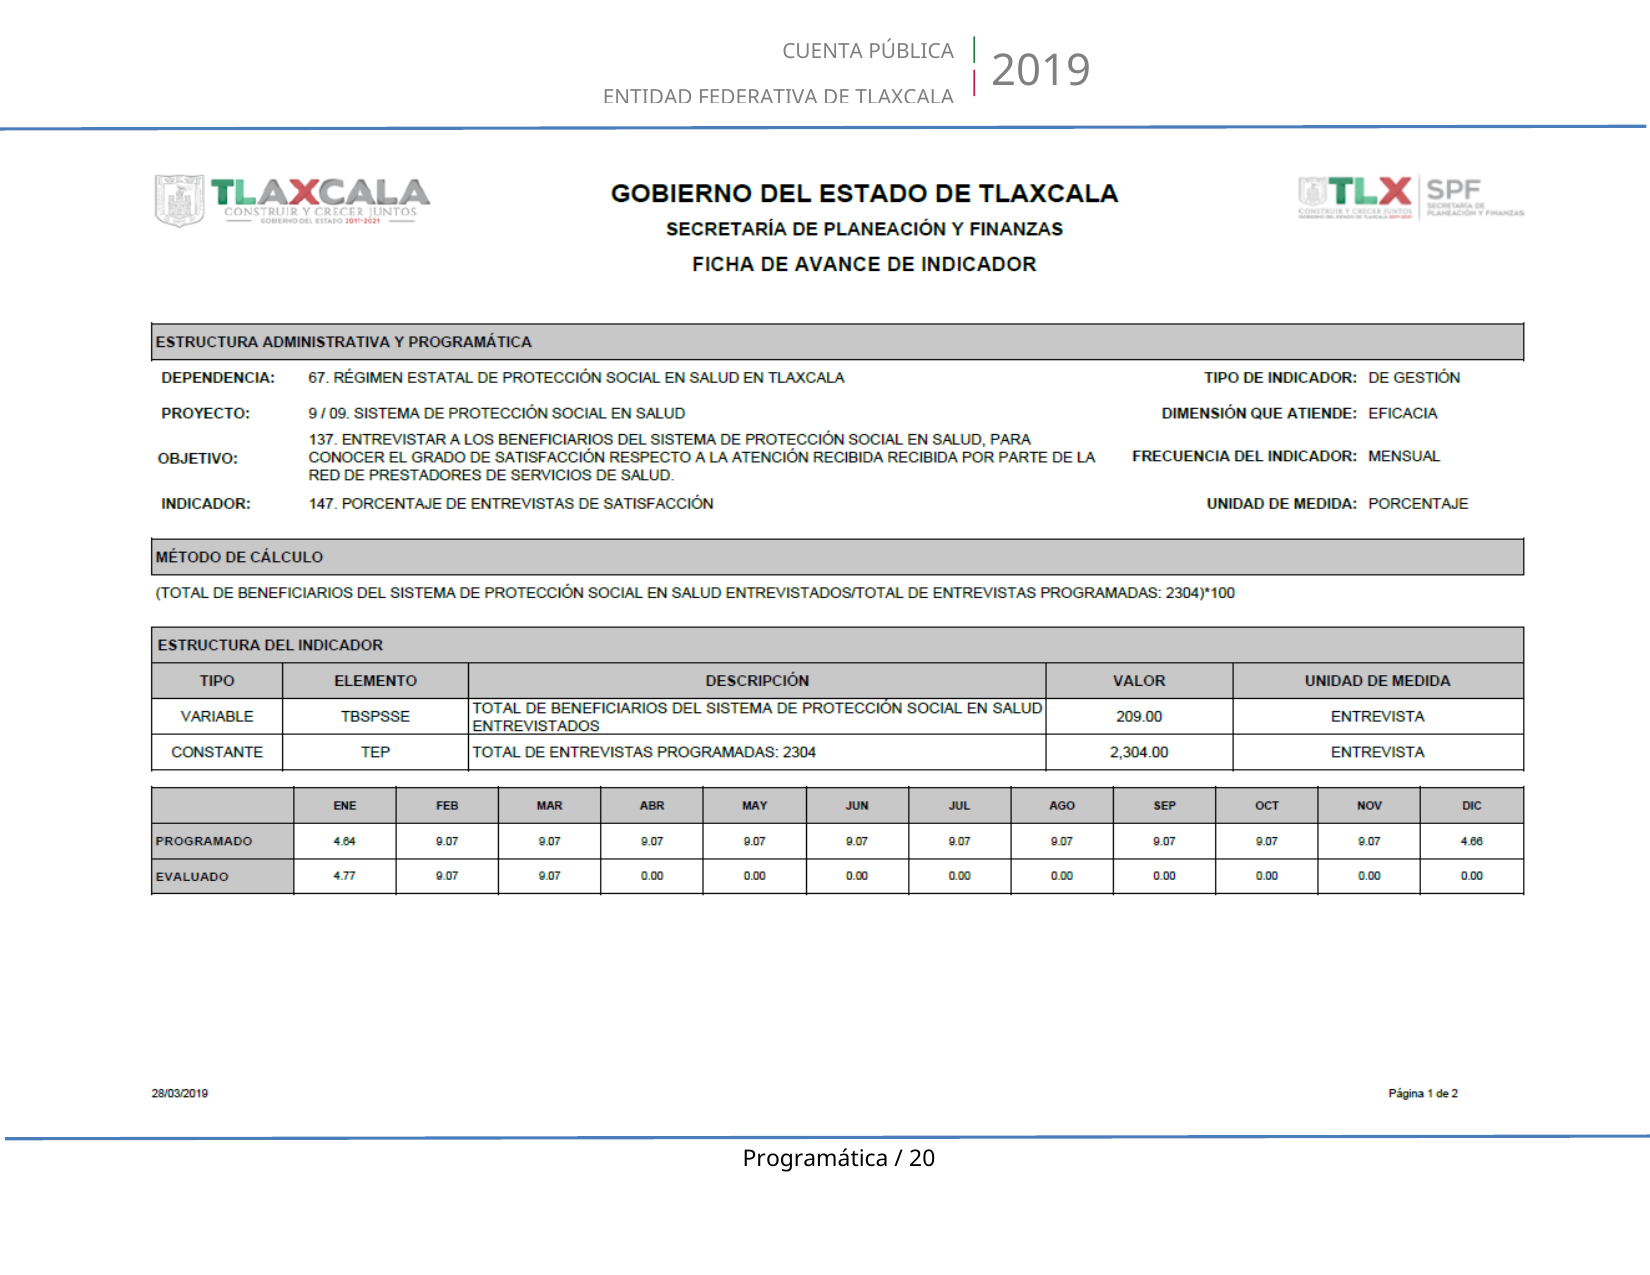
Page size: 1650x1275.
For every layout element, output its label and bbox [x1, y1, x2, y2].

picture [968, 28, 985, 99]
picture [113, 150, 1565, 1115]
